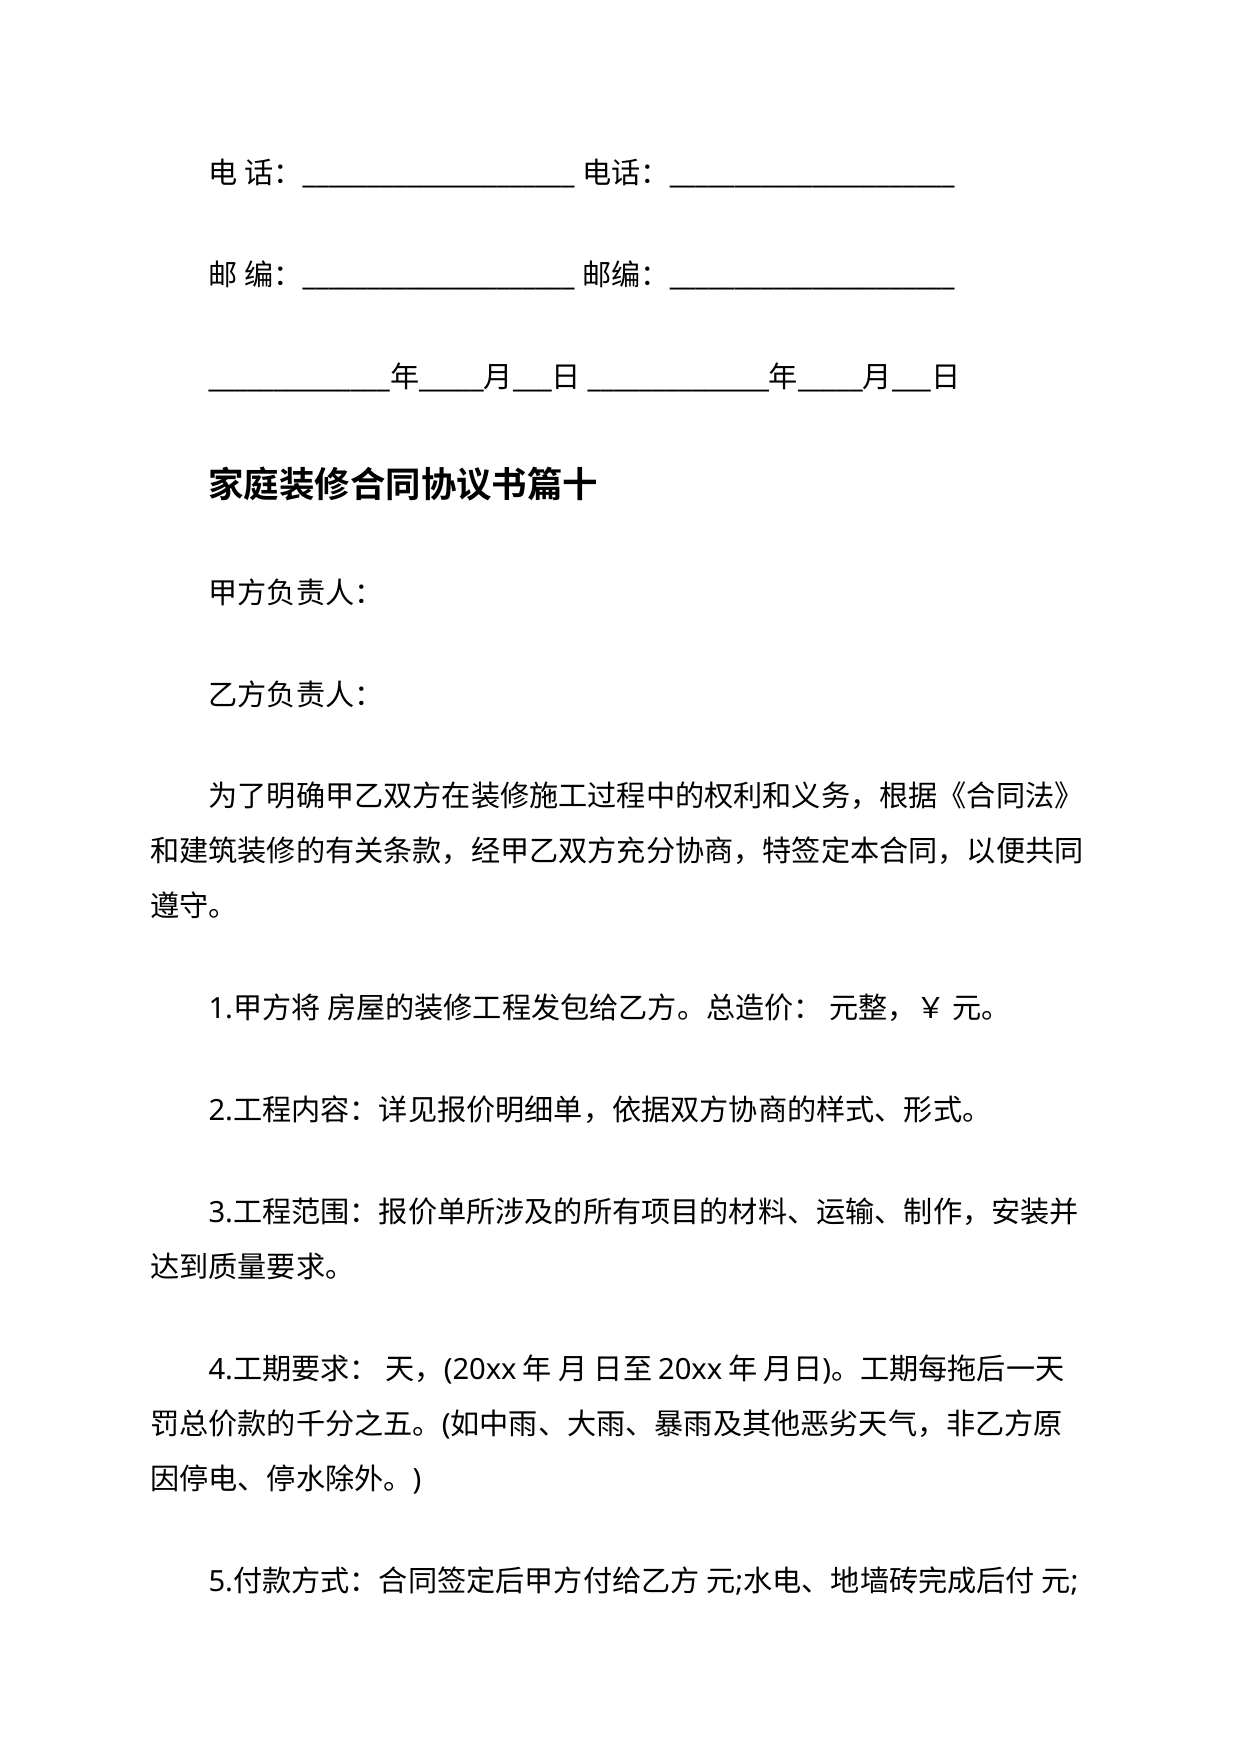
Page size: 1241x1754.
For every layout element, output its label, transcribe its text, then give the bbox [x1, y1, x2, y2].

text 家庭装修合同协议书篇十 [150, 456, 1090, 507]
text 3.工程范围：报价单所涉及的所有项目的材料、运输、制作，安装并达到质量要求。 [150, 1188, 1090, 1286]
text 乙方负责人： [150, 671, 1090, 713]
text 甲方负责人： [150, 569, 1090, 612]
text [150, 1557, 1090, 1599]
text 邮 编：_____________________ 邮编：______________________ [150, 252, 1090, 294]
text 电 话：_____________________ 电话：______________________ [150, 150, 1090, 192]
text 为了明确甲乙双方在装修施工过程中的权利和义务，根据《合同法》和建筑装修的有关条款，经甲乙双方充分协商，特签定本合同，以便共同遵守。 [150, 773, 1090, 925]
text 2.工程内容：详见报价明细单，依据双方协商的样式、形式。 [150, 1086, 1090, 1129]
text 1.甲方将 房屋的装修工程发包给乙方。总造价： 元整，￥ 元。 [150, 984, 1090, 1027]
text 4.工期要求： 天，(20xx年 月 日至20xx年 月日)。工期每拖后一天罚总价款的千分之五。(如中雨、大雨、暴雨及其他恶劣天气，非乙方原因停电、停水除外。) [150, 1345, 1090, 1498]
text ______________年_____月___日 ______________年_____月___日 [150, 354, 1090, 396]
